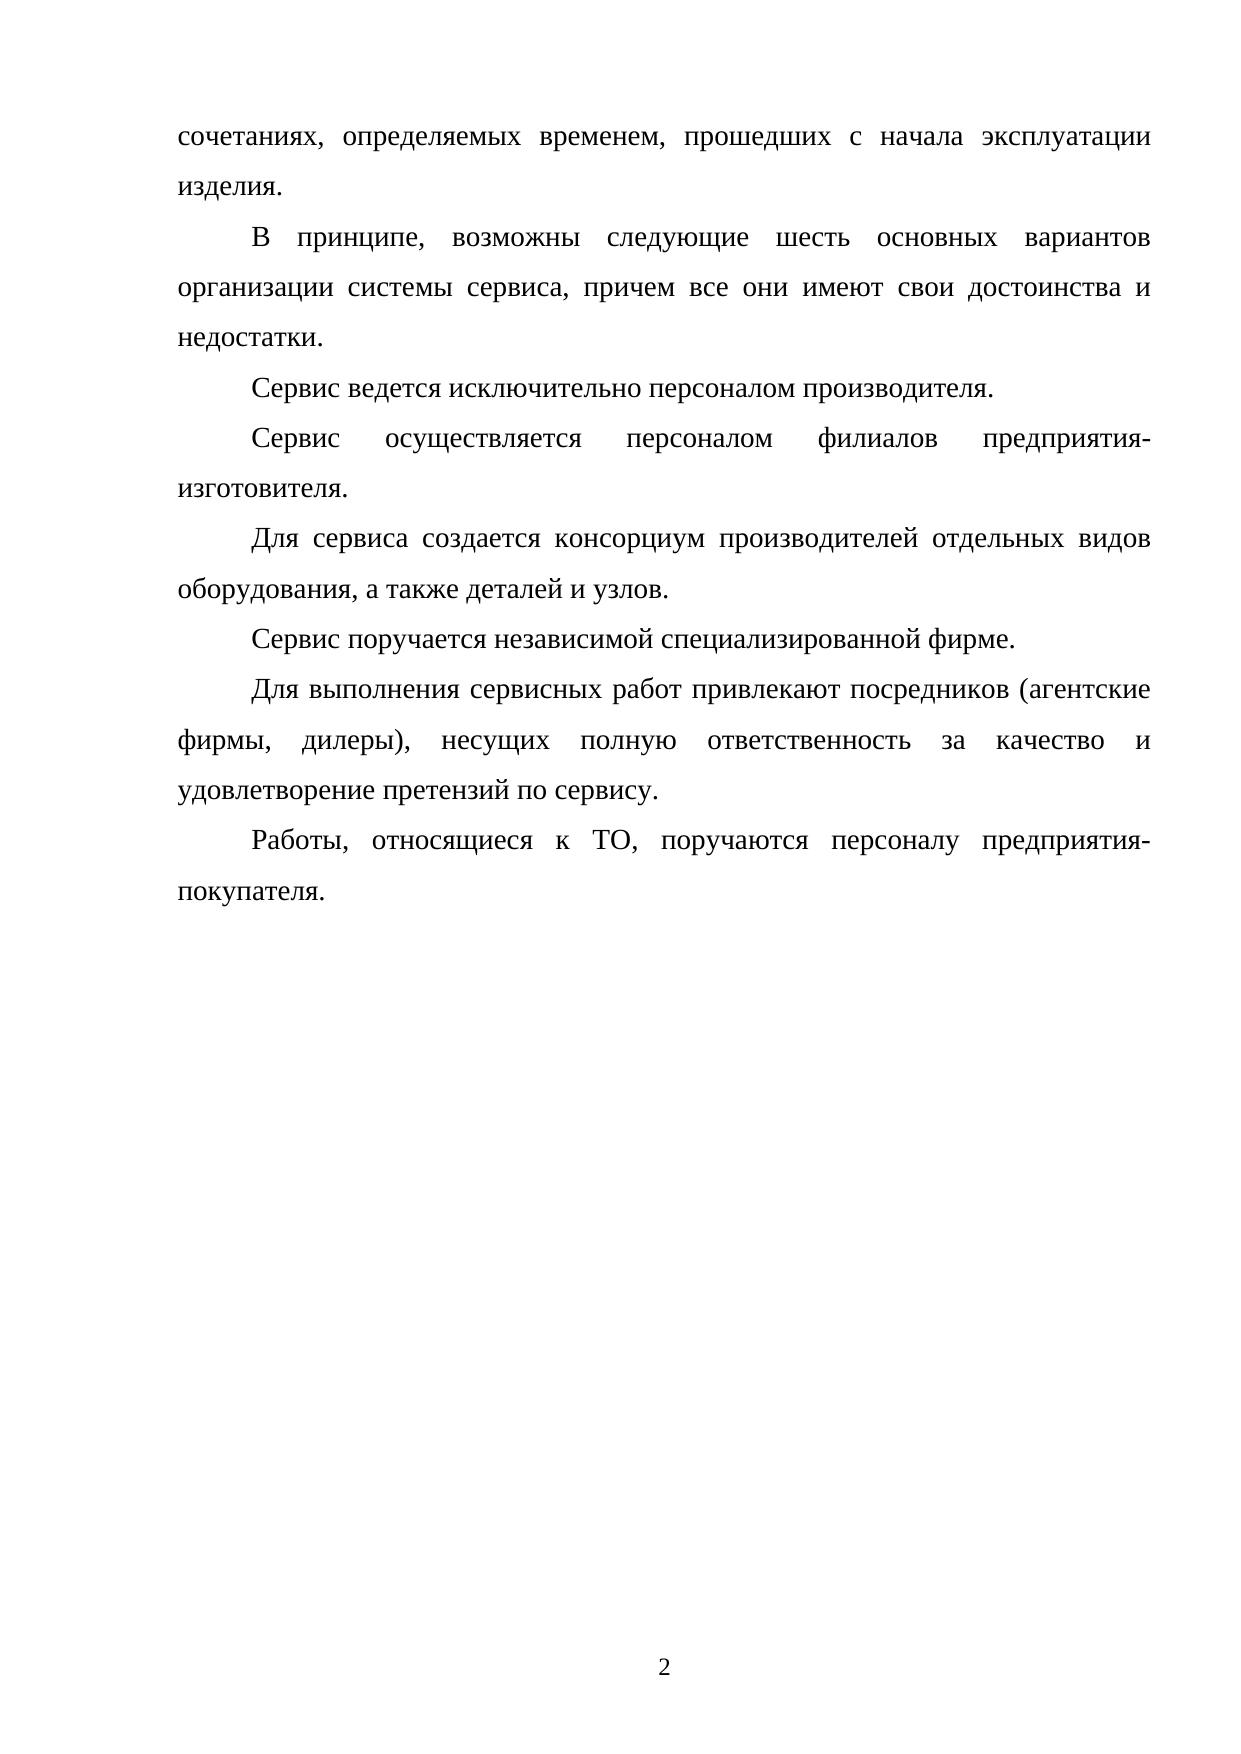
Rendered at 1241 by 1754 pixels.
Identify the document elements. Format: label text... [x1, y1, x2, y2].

text В принципе, возможны следующие шесть основных вариантов организации системы сервиса, причем все они имеют свои достоинства и недостатки. [177, 219, 1152, 353]
text Для выполнения сервисных работ привлекают посредников (агентские фирмы, дилеры), несущих полную ответственность за качество и удовлетворение претензий по сервису. [177, 672, 1152, 806]
text Сервис осуществляется персоналом филиалов предприятия-изготовителя. [177, 420, 1152, 504]
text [177, 118, 1152, 202]
text Сервис ведется исключительно персоналом производителя. [177, 370, 1152, 403]
text Работы, относящиеся к ТО, поручаются персоналу предприятия-покупателя. [177, 822, 1152, 906]
text Для сервиса создается консорциум производителей отдельных видов оборудования, а также деталей и узлов. [177, 521, 1152, 604]
text Сервис поручается независимой специализированной фирме. [177, 621, 1152, 655]
